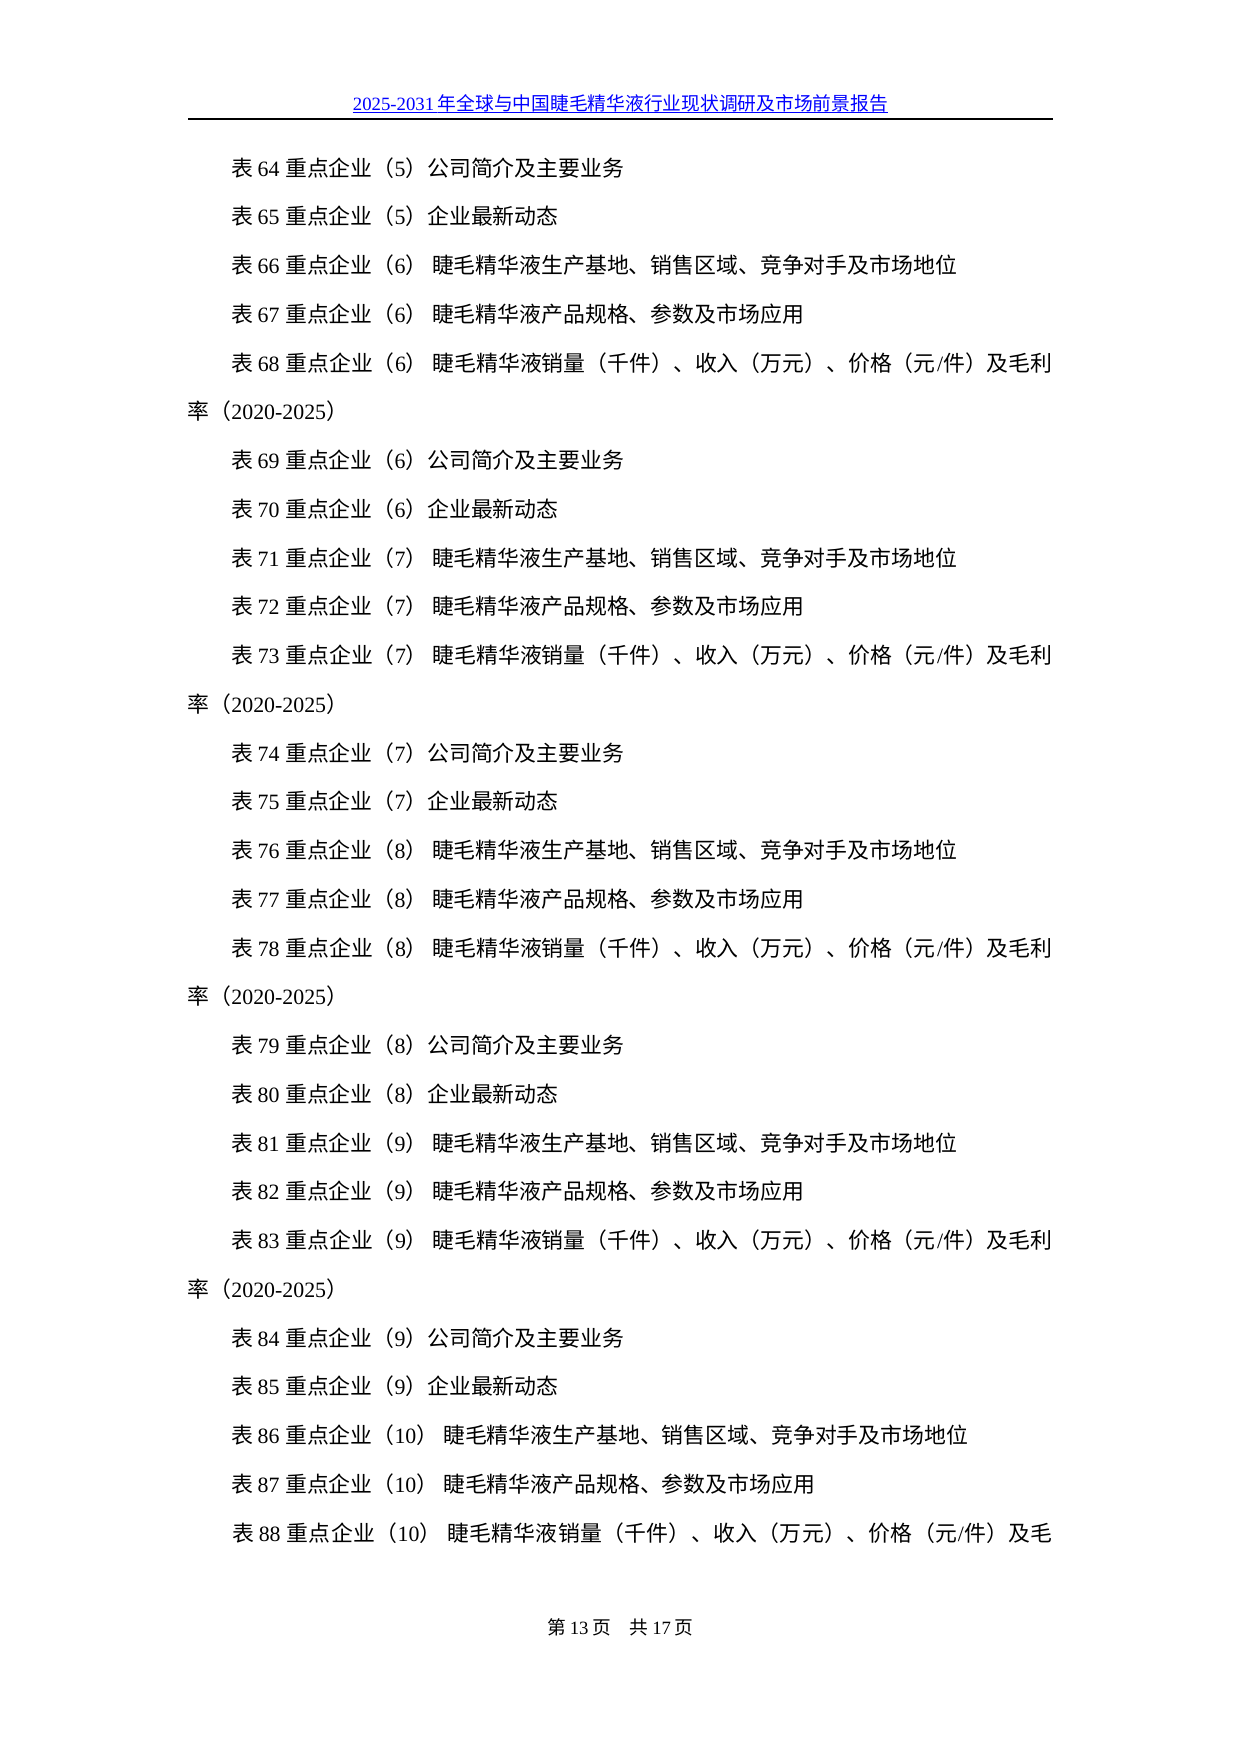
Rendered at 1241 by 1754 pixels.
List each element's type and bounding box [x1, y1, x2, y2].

text [187, 150, 1053, 1548]
